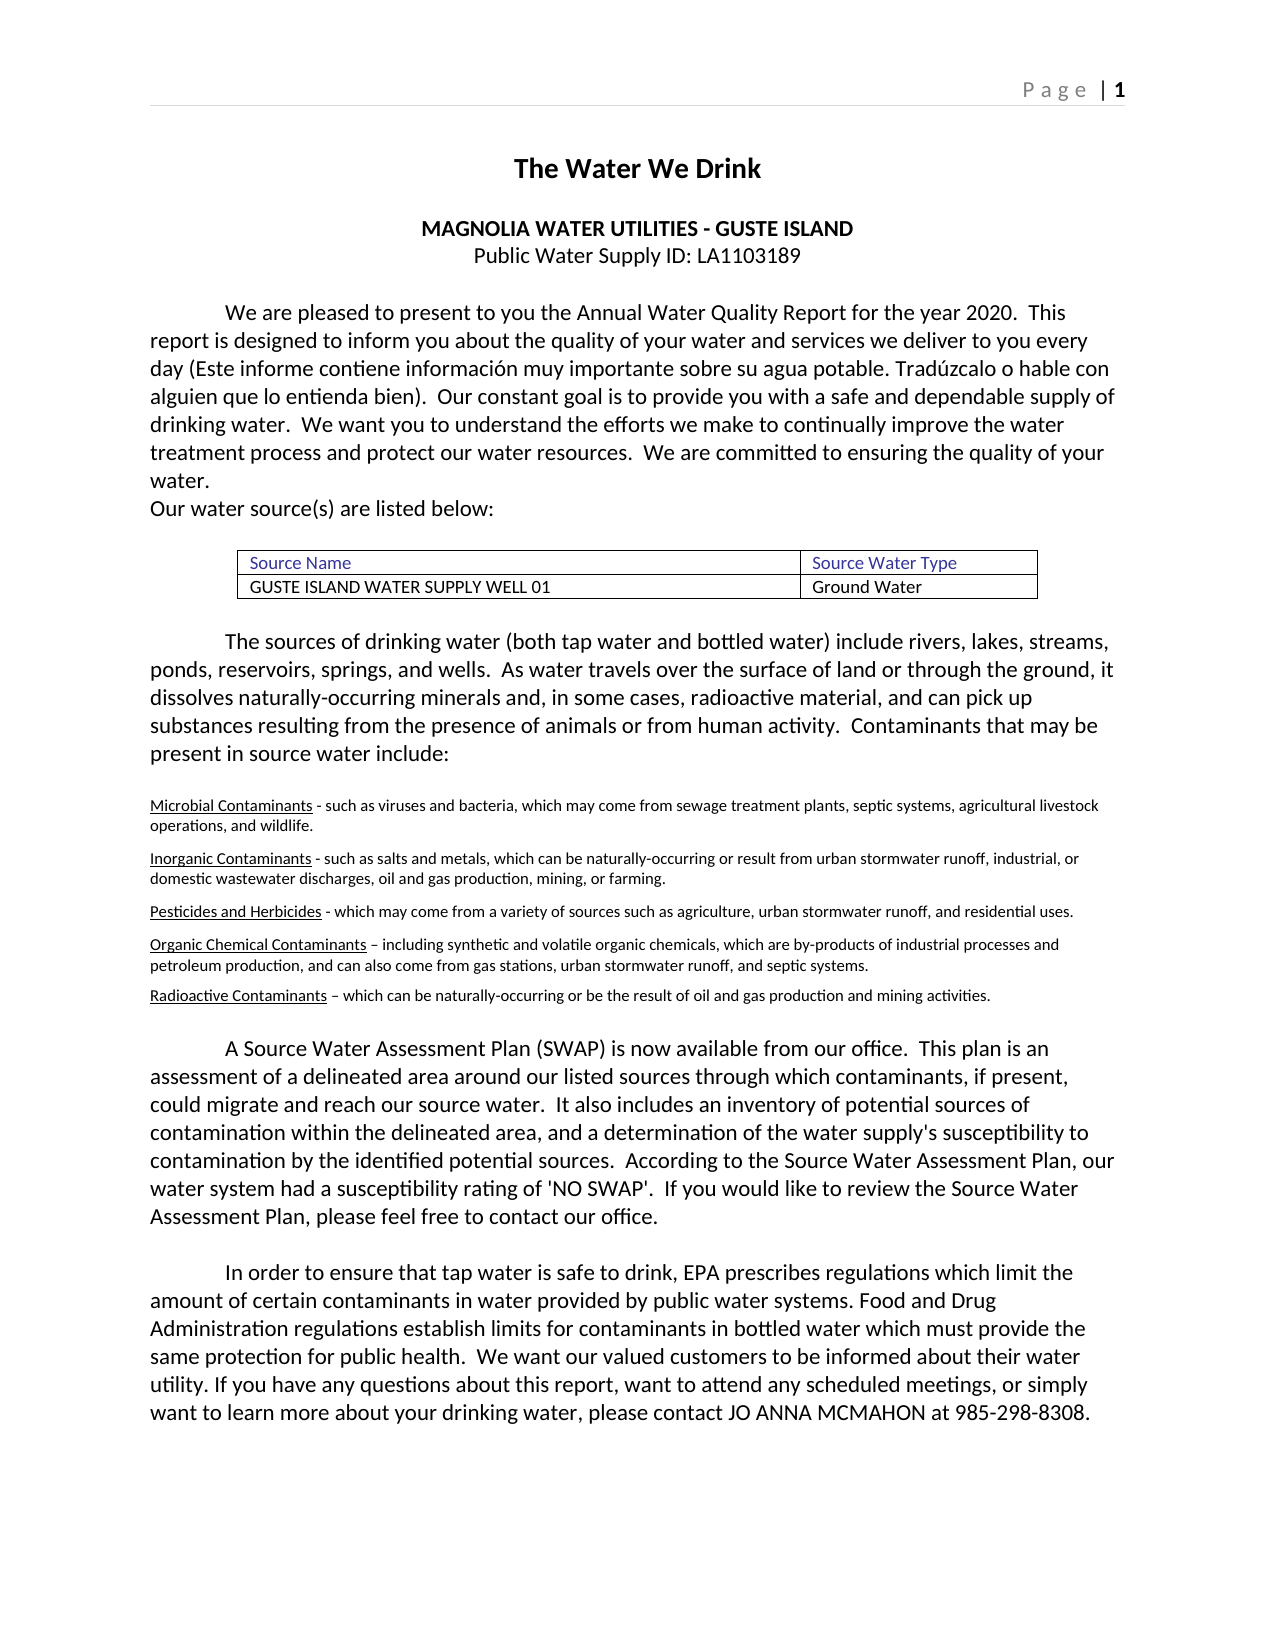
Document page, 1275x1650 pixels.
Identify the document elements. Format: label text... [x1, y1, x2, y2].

text A Source Water Assessment Plan (SWAP) is now available from our office. This plan is an assessment of a delineated area around our listed sources through which contaminants, if present, could migrate and reach our source water. It also includes an inventory of potential sources of contamination within the delineated area, and a determination of the water supply's susceptibility to contamination by the identified potential sources. According to the Source Water Assessment Plan, our water system had a susceptibility rating of 'NO SWAP'. If you would like to review the Source Water Assessment Plan, please feel free to contact our office. [150, 1034, 1125, 1230]
table_header Source Water Type [801, 551, 1037, 574]
text Radioactive Contaminants – which can be naturally-occurring or be the result of oil and gas production and mining activities. [150, 986, 1125, 1006]
table_cell GUSTE ISLAND WATER SUPPLY WELL 01 [238, 575, 800, 598]
text In order to ensure that tap water is safe to drink, EPA prescribes regulations which limit the amount of certain contaminants in water provided by public water systems. Food and Drug Administration regulations establish limits for contaminants in bottled water which must provide the same protection for public health. We want our valued customers to be informed about their water utility. If you have any questions about this report, want to attend any scheduled meetings, or simply want to learn more about your drinking water, please contact JO ANNA MCMAHON at 985-298-8308. [150, 1258, 1125, 1426]
table_cell Ground Water [801, 575, 1037, 598]
text The Water We Drink [150, 150, 1125, 186]
text Public Water Supply ID: LA1103189 [150, 242, 1125, 270]
text Microbial Contaminants - such as viruses and bacteria, which may come from sewage treatment plants, septic systems, agricultural livestock operations, and wildlife. [150, 795, 1125, 836]
text Organic Chemical Contaminants – including synthetic and volatile organic chemicals, which are by-products of industrial processes and petroleum production, and can also come from gas stations, urban stormwater runoff, and septic systems. [150, 935, 1125, 975]
text Our water source(s) are listed below: [150, 494, 1125, 522]
text Inorganic Contaminants - such as salts and metals, which can be naturally-occurring or result from urban stormwater runoff, industrial, or domestic wastewater discharges, oil and gas production, mining, or farming. [150, 848, 1125, 889]
table_header Source Name [238, 551, 800, 574]
text We are pleased to present to you the Annual Water Quality Report for the year 2020. This report is designed to inform you about the quality of your water and services we deliver to you every day (Este informe contiene información muy importante sobre su agua potable. Tradúzcalo o hable con alguien que lo entienda bien). Our constant goal is to provide you with a safe and dependable supply of drinking water. We want you to understand the efforts we make to continually improve the water treatment process and protect our water resources. We are committed to ensuring the quality of your water. [150, 298, 1125, 494]
text MAGNOLIA WATER UTILITIES - GUSTE ISLAND [150, 214, 1125, 242]
text The sources of drinking water (both tap water and bottled water) include rivers, lakes, streams, ponds, reservoirs, springs, and wells. As water travels over the surface of land or through the ground, it dissolves naturally-occurring minerals and, in some cases, radioactive material, and can pick up substances resulting from the presence of animals or from human activity. Contaminants that may be present in source water include: [150, 627, 1125, 767]
text Pesticides and Herbicides - which may come from a variety of sources such as agriculture, urban stormwater runoff, and residential uses. [150, 902, 1125, 922]
